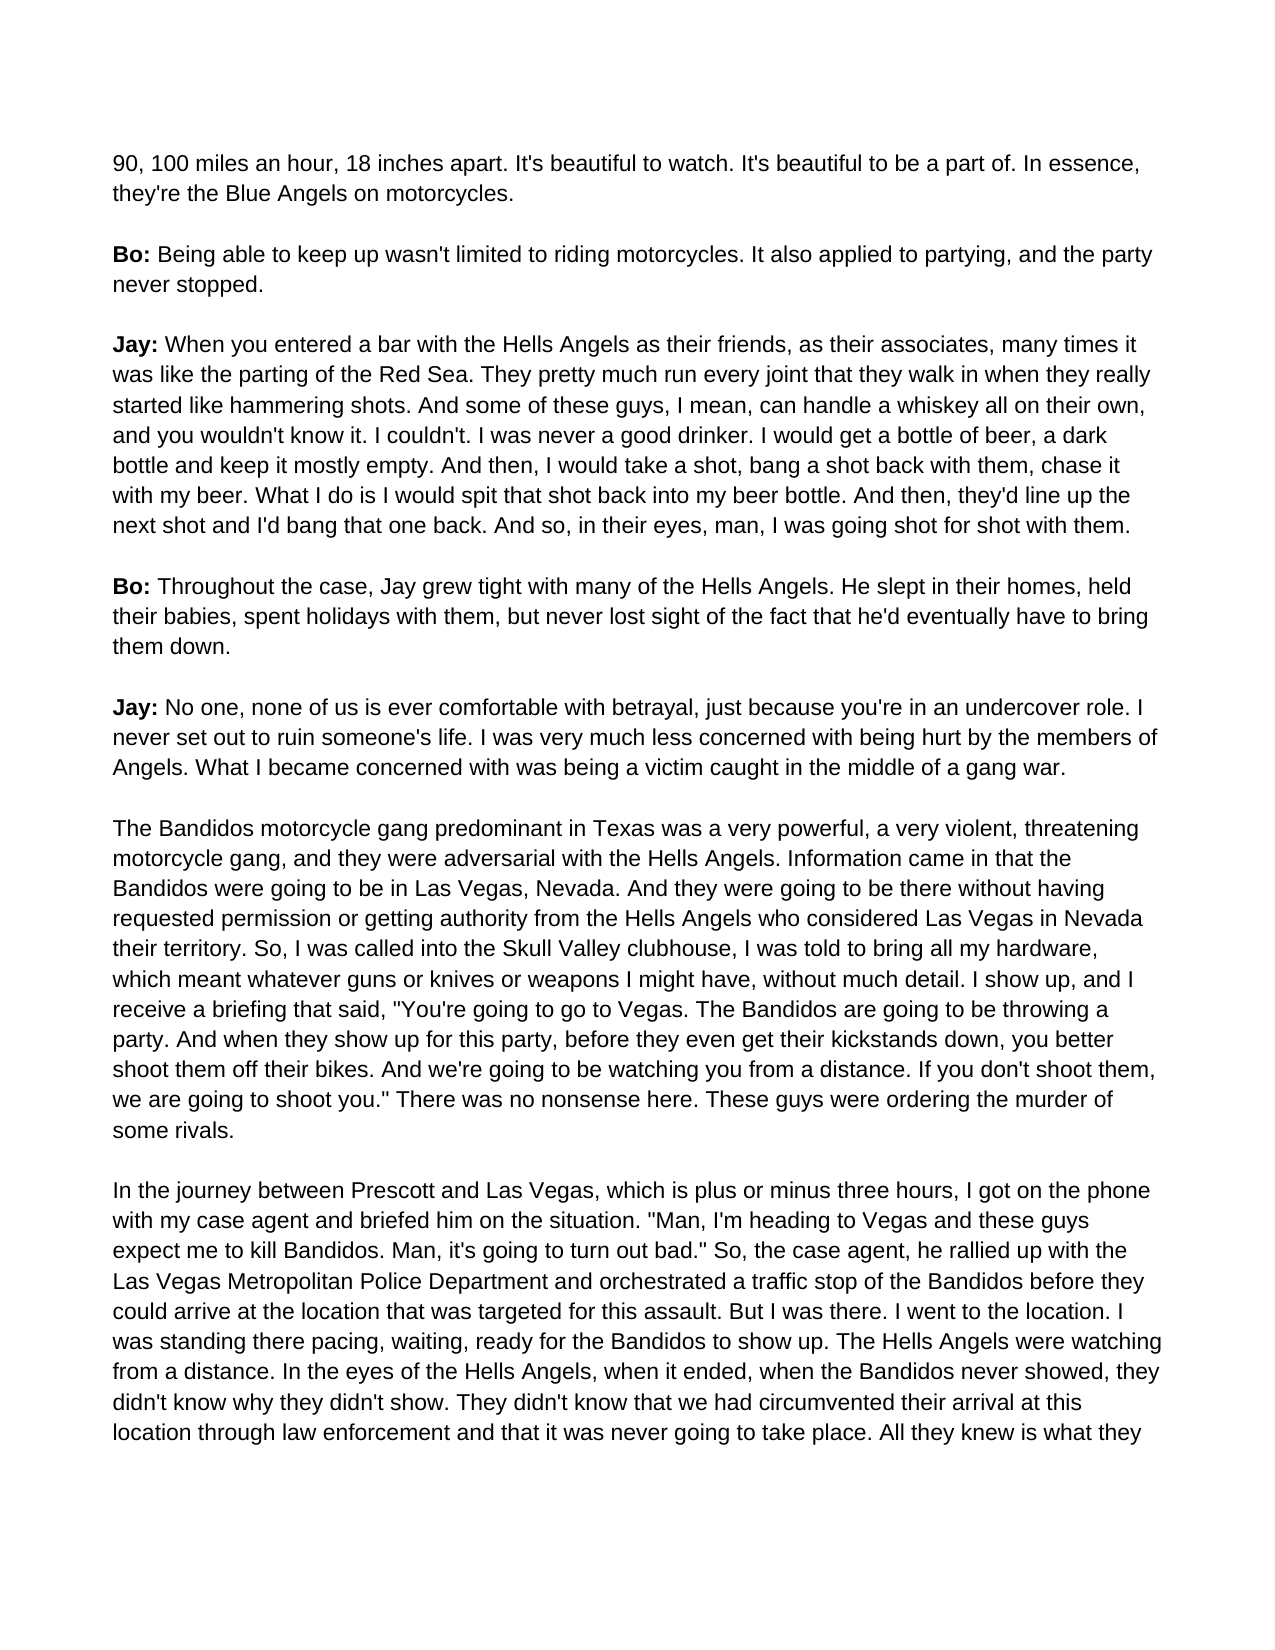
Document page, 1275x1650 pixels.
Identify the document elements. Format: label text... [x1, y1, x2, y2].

text Jay: No one, none of us is ever comfortable with betrayal, just because you're in an undercover role. I never set out to ruin someone's life. I was very much less concerned with being hurt by the members of Angels. What I became concerned with was being a victim caught in the middle of a gang war. [112, 694, 1162, 781]
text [112, 150, 1162, 207]
text Bo: Throughout the case, Jay grew tight with many of the Hells Angels. He slept in their homes, held their babies, spent holidays with them, but never lost sight of the fact that he'd eventually have to bring them down. [112, 573, 1162, 660]
text Bo: Being able to keep up wasn't limited to riding motorcycles. It also applied to partying, and the party never stopped. [112, 241, 1162, 297]
text The Bandidos motorcycle gang predominant in Texas was a very powerful, a very violent, threatening motorcycle gang, and they were adversarial with the Hells Angels. Information came in that the Bandidos were going to be in Las Vegas, Nevada. And they were going to be there without having requested permission or getting authority from the Hells Angels who considered Las Vegas in Nevada their territory. So, I was called into the Skull Valley clubhouse, I was told to bring all my hardware, which meant whatever guns or knives or weapons I might have, without much detail. I show up, and I receive a briefing that said, "You're going to go to Vegas. The Bandidos are going to be throwing a party. And when they show up for this party, before they even get their kickstands down, you better shoot them off their bikes. And we're going to be watching you from a distance. If you don't shoot them, we are going to shoot you." There was no nonsense here. These guys were ordering the murder of some rivals. [112, 814, 1162, 1143]
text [112, 1177, 1162, 1445]
text Jay: When you entered a bar with the Hells Angels as their friends, as their associates, many times it was like the parting of the Red Sea. They pretty much run every joint that they walk in when they really started like hammering shots. And some of these guys, I mean, can handle a whiskey all on their own, and you wouldn't know it. I couldn't. I was never a good drinker. I would get a bottle of beer, a dark bottle and keep it mostly empty. And then, I would take a shot, bang a shot back with them, chase it with my beer. What I do is I would spit that shot back into my beer bottle. And then, they'd line up the next shot and I'd bang that one back. And so, in their eyes, man, I was going shot for shot with them. [112, 331, 1162, 539]
